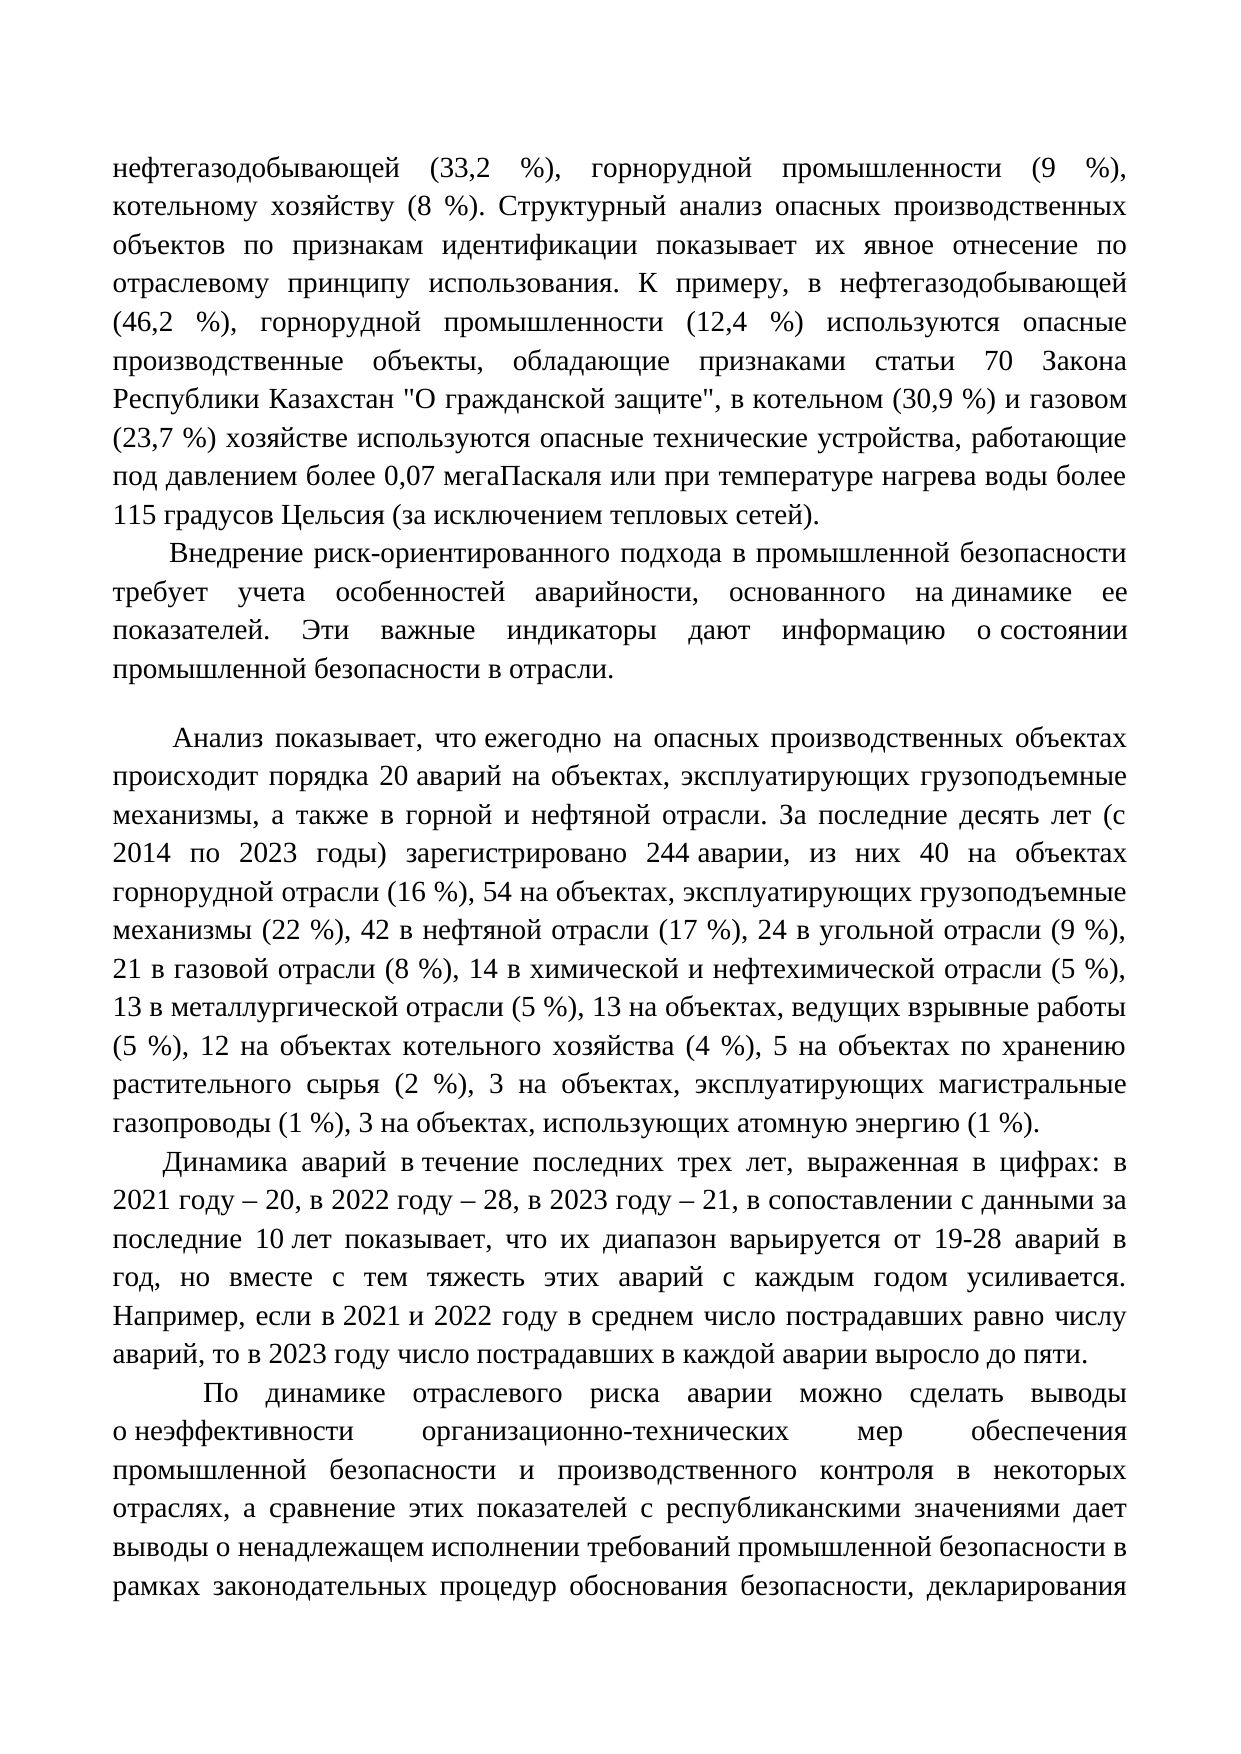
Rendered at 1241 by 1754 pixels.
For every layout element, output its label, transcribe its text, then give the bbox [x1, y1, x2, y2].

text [112, 150, 1128, 530]
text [112, 1375, 1128, 1601]
text Динамика аварий в течение последних трех лет, выраженная в цифрах: в 2021 году – 20, в 2022 году – 28, в 2023 году – 21, в сопоставлении с данными за последние 10 лет показывает, что их диапазон варьируется от 19-28 аварий в год, но вместе с тем тяжесть этих аварий с каждым годом усиливается. Например, если в 2021 и 2022 году в среднем число пострадавших равно числу аварий, то в 2023 году число пострадавших в каждой аварии выросло до пяти. [112, 1144, 1128, 1370]
text Внедрение риск-ориентированного подхода в промышленной безопасности требует учета особенностей аварийности, основанного на динамике ее показателей. Эти важные индикаторы дают информацию о состоянии промышленной безопасности в отрасли. [112, 535, 1128, 684]
text Анализ показывает, что ежегодно на опасных производственных объектах происходит порядка 20 аварий на объектах, эксплуатирующих грузоподъемные механизмы, а также в горной и нефтяной отрасли. За последние десять лет (с 2014 по 2023 годы) зарегистрировано 244 аварии, из них 40 на объектах горнорудной отрасли (16 %), 54 на объектах, эксплуатирующих грузоподъемные механизмы (22 %), 42 в нефтяной отрасли (17 %), 24 в угольной отрасли (9 %), 21 в газовой отрасли (8 %), 14 в химической и нефтехимической отрасли (5 %), 13 в металлургической отрасли (5 %), 13 на объектах, ведущих взрывные работы (5 %), 12 на объектах котельного хозяйства (4 %), 5 на объектах по хранению растительного сырья (2 %), 3 на объектах, эксплуатирующих магистральные газопроводы (1 %), 3 на объектах, использующих атомную энергию (1 %). [112, 720, 1128, 1139]
